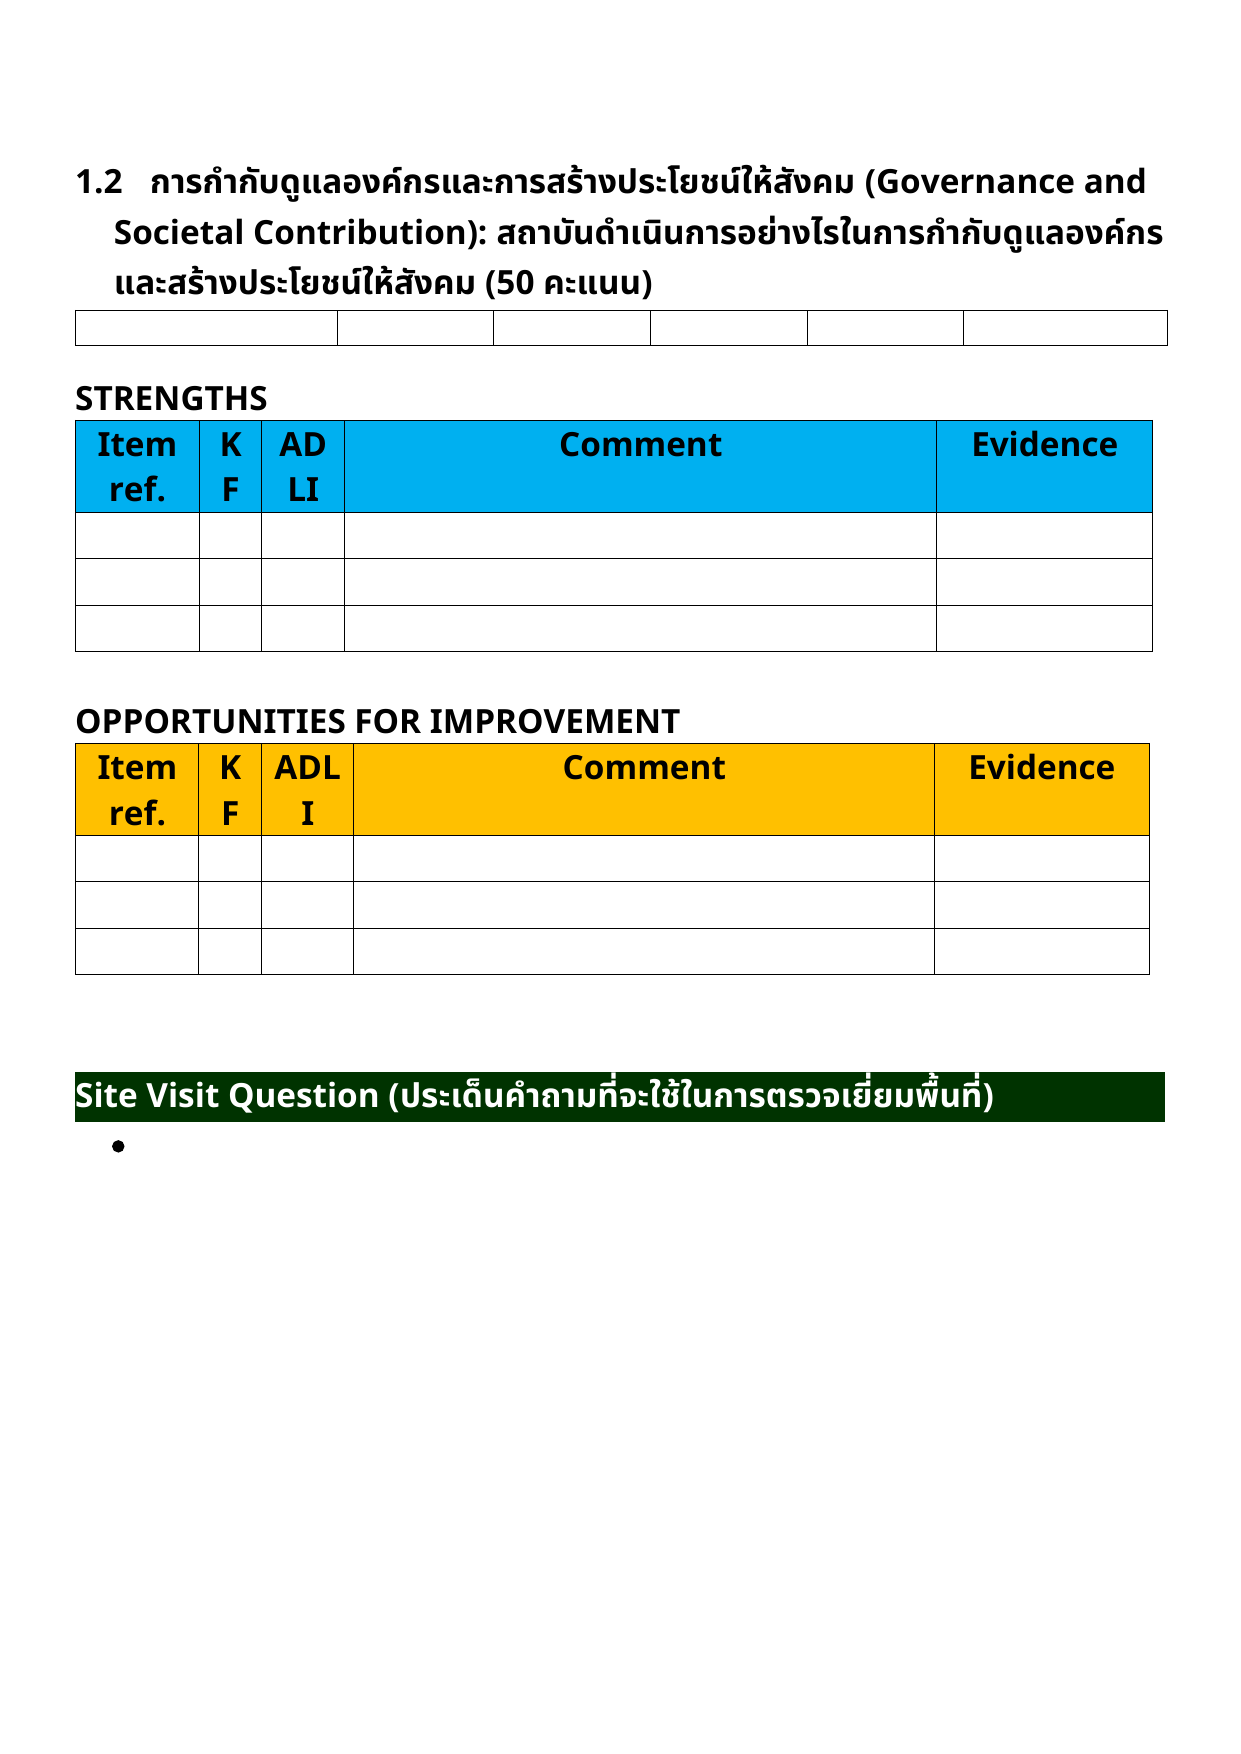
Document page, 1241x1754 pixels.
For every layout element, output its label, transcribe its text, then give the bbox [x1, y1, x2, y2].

table_cell [354, 929, 934, 974]
table_cell [262, 882, 353, 928]
table_header Evidence [935, 744, 1149, 835]
table_cell [937, 559, 1152, 604]
table_cell [76, 606, 199, 651]
text OPPORTUNITIES FOR IMPROVEMENT [75, 697, 1165, 743]
table_header Item ref. [76, 421, 199, 512]
table_cell [937, 513, 1152, 558]
table_header KF [200, 421, 261, 512]
table_cell [937, 606, 1152, 651]
table_header ADLI [262, 421, 344, 512]
text STRENGTHS [75, 374, 1165, 420]
table_cell [200, 559, 261, 604]
table_cell [76, 929, 198, 974]
table_cell [262, 513, 344, 558]
table_cell [935, 836, 1149, 881]
table_cell [262, 836, 353, 881]
table_header [964, 311, 1167, 345]
table_cell [262, 559, 344, 604]
table_header [338, 311, 493, 345]
table_cell [935, 882, 1149, 928]
table_cell [76, 559, 199, 604]
table_cell [262, 606, 344, 651]
table_header Comment [354, 744, 934, 835]
table_header KF [199, 744, 261, 835]
table_cell [200, 606, 261, 651]
table_header Item ref. [76, 744, 198, 835]
table_cell [199, 882, 261, 928]
table_cell [76, 513, 199, 558]
list การกำกับดูแลองค์กรและการสร้างประโยชน์ให้สังคม (Governance and Societal Contribution): สถาบันดำเนินการอย่างไรในการกำกับดูแลองค์กรและสร้างประโยชน์ให้สังคม (50 คะแนน) [75, 158, 1165, 310]
table_cell [76, 882, 198, 928]
list Site Visit Question (ประเด็นคำถามที่จะใช้ในการตรวจเยี่ยมพื้นที่) [75, 1072, 1165, 1122]
table_header [651, 311, 807, 345]
table_header [808, 311, 963, 345]
table_cell [354, 882, 934, 928]
table_cell [345, 606, 936, 651]
table_header [494, 311, 650, 345]
table_cell [345, 513, 936, 558]
table_header Comment [345, 421, 936, 512]
table_header Evidence [937, 421, 1152, 512]
table_cell [935, 929, 1149, 974]
table_cell [262, 929, 353, 974]
table_cell [200, 513, 261, 558]
table_cell [354, 836, 934, 881]
table_cell [199, 836, 261, 881]
table_header ADLI [262, 744, 353, 835]
table_cell [76, 836, 198, 881]
table_header [76, 311, 337, 345]
table_cell [199, 929, 261, 974]
table_cell [345, 559, 936, 604]
